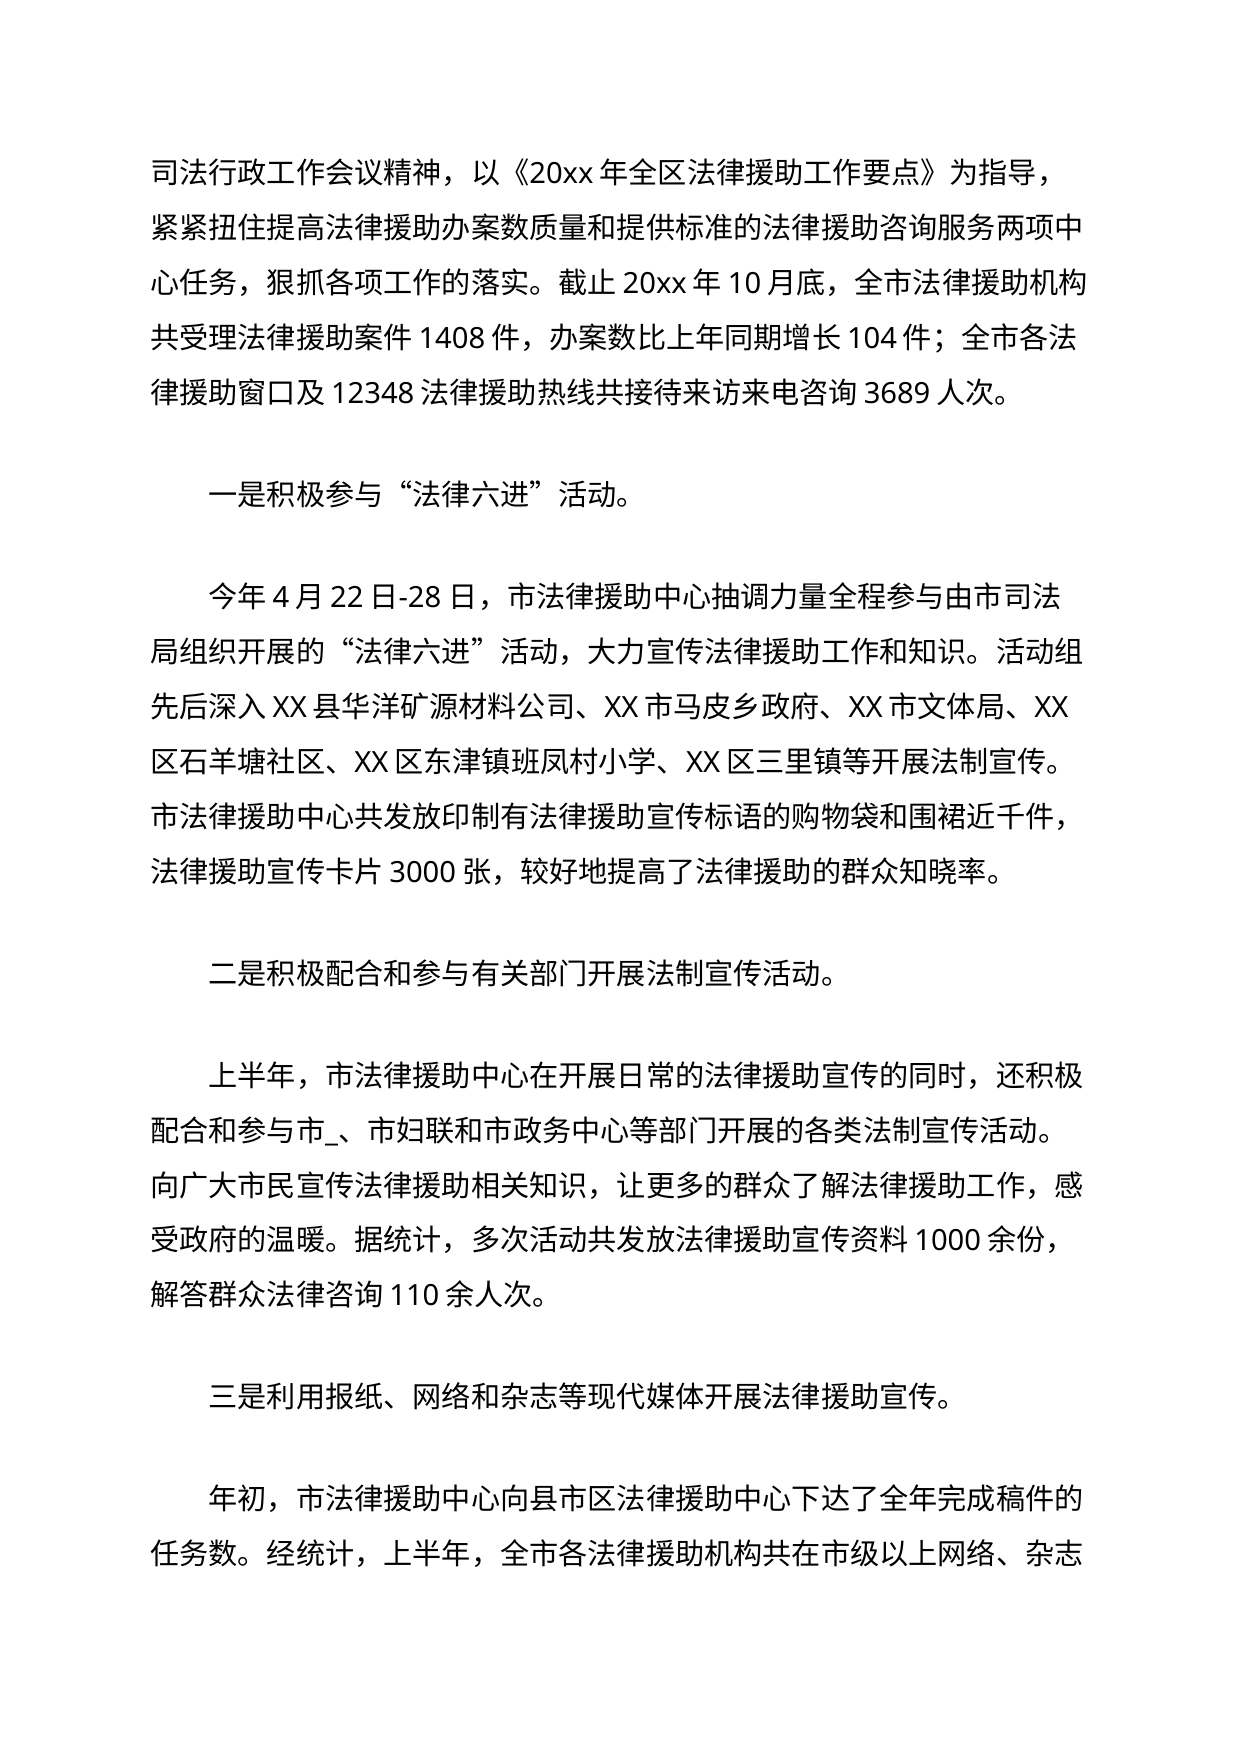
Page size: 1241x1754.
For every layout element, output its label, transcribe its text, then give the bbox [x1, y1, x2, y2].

text 二是积极配合和参与有关部门开展法制宣传活动。 [150, 950, 1090, 993]
text 今年4月22日-28 日，市法律援助中心抽调力量全程参与由市司法局组织开展的“法律六进”活动，大力宣传法律援助工作和知识。活动组先后深入XX县华洋矿源材料公司、XX市马皮乡政府、XX市文体局、XX区石羊塘社区、XX区东津镇班凤村小学、XX区三里镇等开展法制宣传。市法律援助中心共发放印制有法律援助宣传标语的购物袋和围裙近千件，法律援助宣传卡片3000张，较好地提高了法律援助的群众知晓率。 [150, 574, 1090, 891]
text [150, 150, 1090, 412]
text 三是利用报纸、网络和杂志等现代媒体开展法律援助宣传。 [150, 1374, 1090, 1416]
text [150, 1476, 1090, 1573]
text 上半年，市法律援助中心在开展日常的法律援助宣传的同时，还积极配合和参与市_、市妇联和市政务中心等部门开展的各类法制宣传活动。向广大市民宣传法律援助相关知识，让更多的群众了解法律援助工作，感受政府的温暖。据统计，多次活动共发放法律援助宣传资料1000余份，解答群众法律咨询110余人次。 [150, 1052, 1090, 1314]
text 一是积极参与“法律六进”活动。 [150, 472, 1090, 514]
